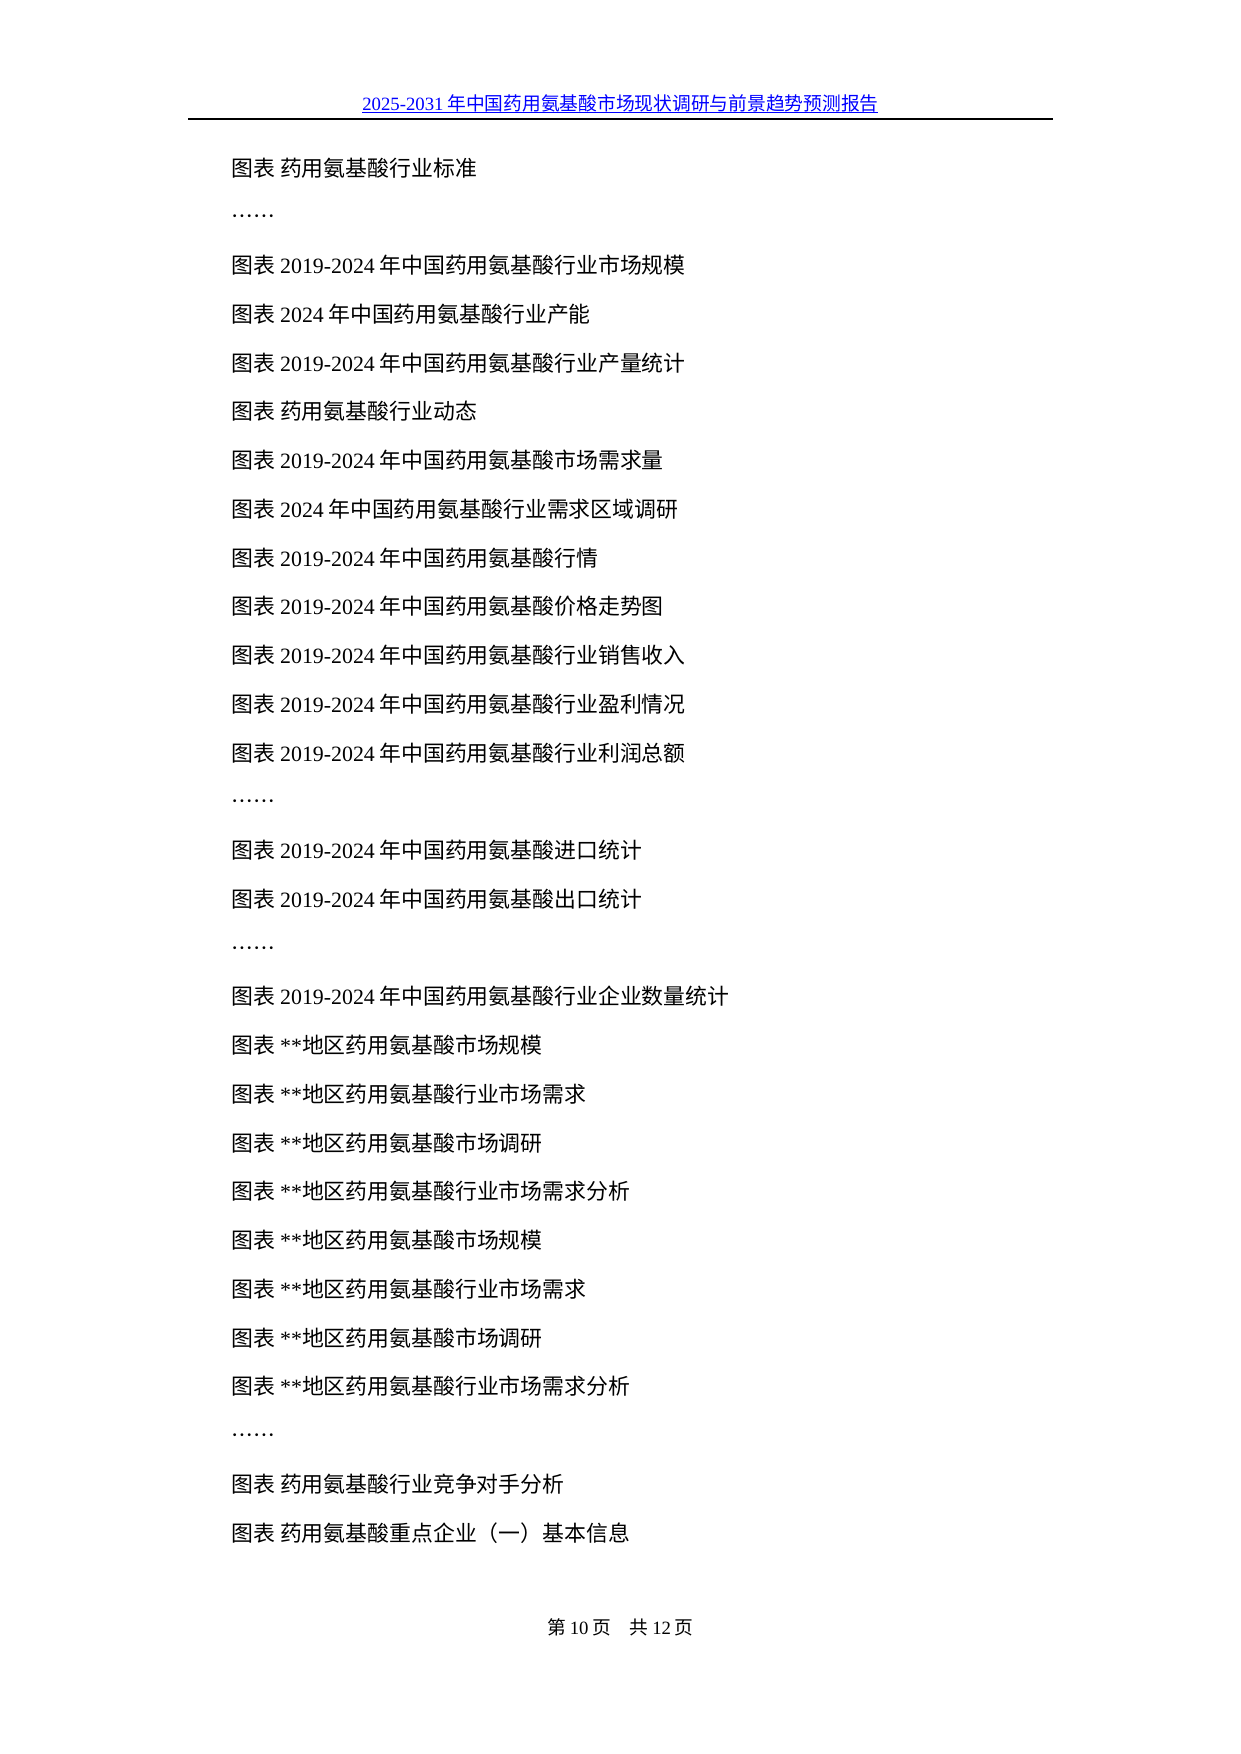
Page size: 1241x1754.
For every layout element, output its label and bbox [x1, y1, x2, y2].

text [187, 150, 1053, 1548]
